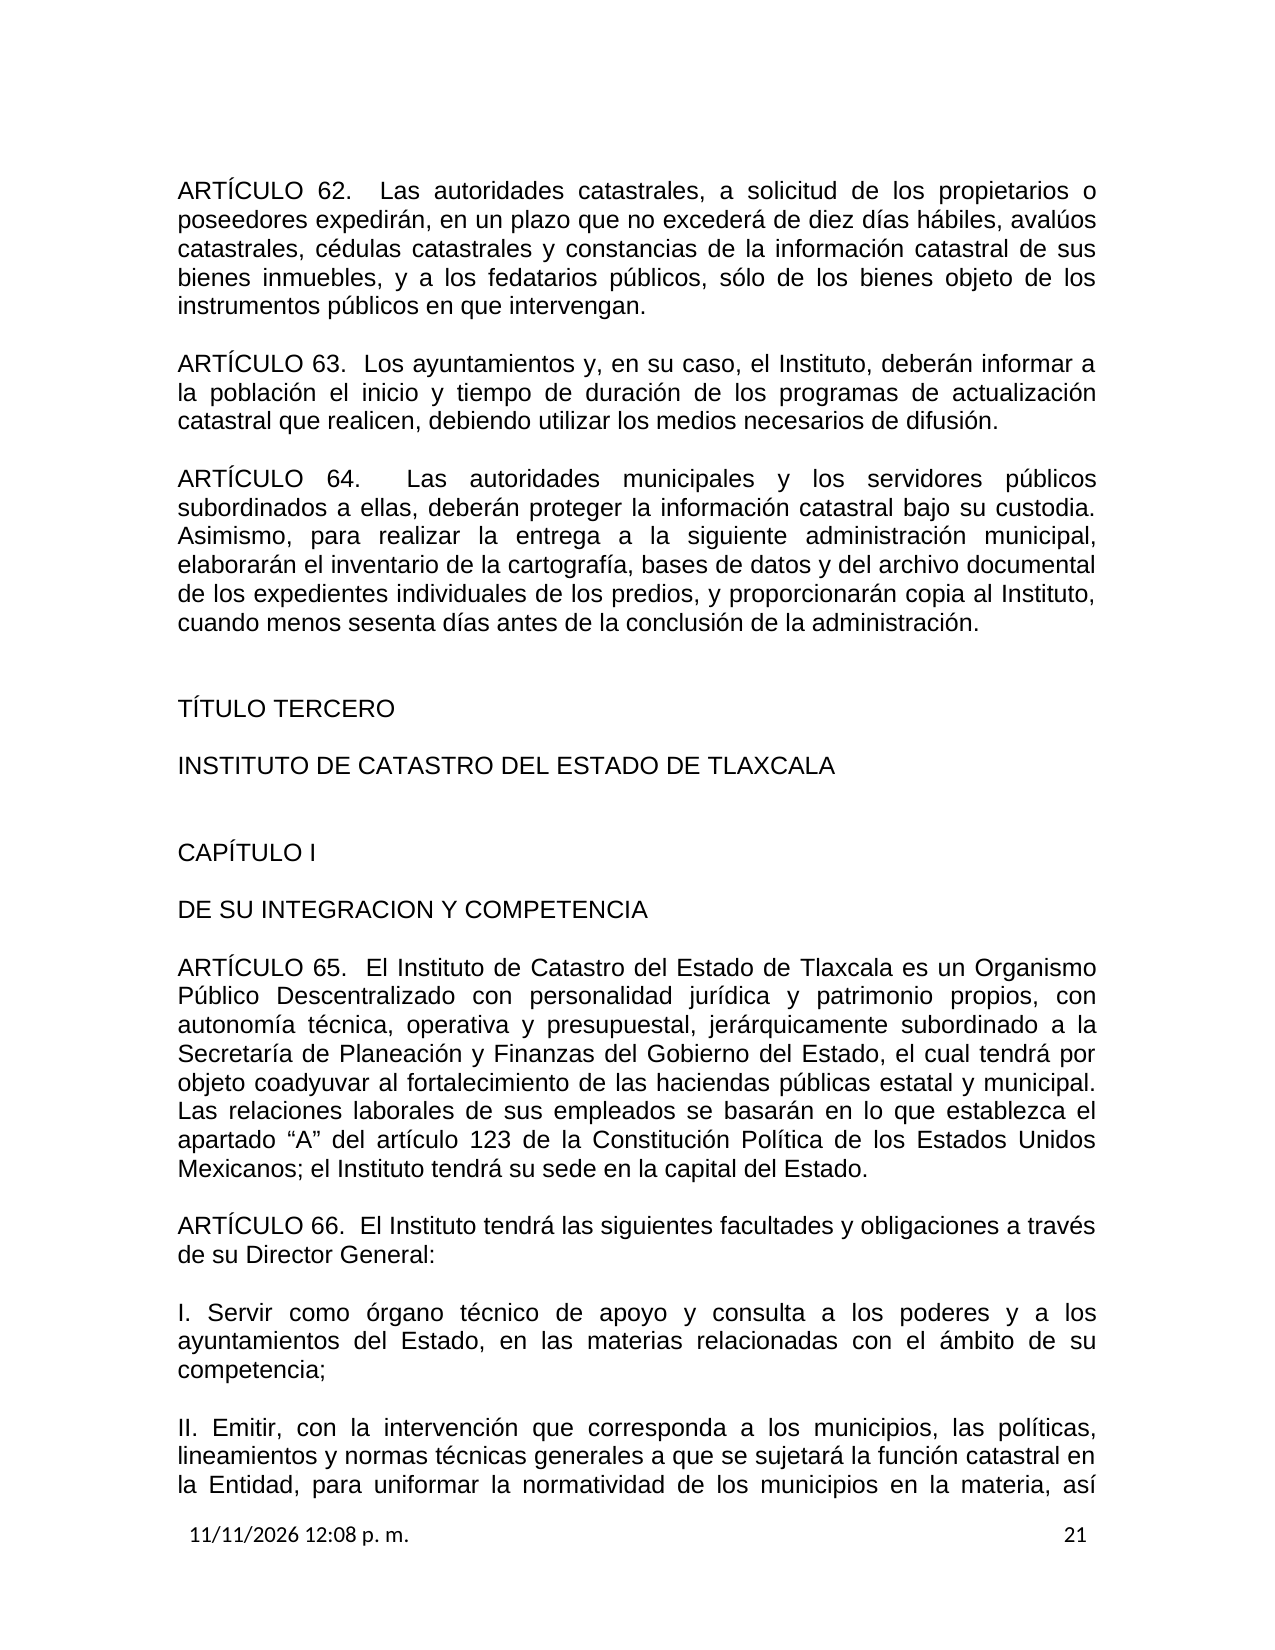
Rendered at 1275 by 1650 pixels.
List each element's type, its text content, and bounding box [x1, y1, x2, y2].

text CAPÍTULO I [177, 838, 1098, 866]
text ARTÍCULO 65. El Instituto de Catastro del Estado de Tlaxcala es un Organismo Público Descentralizado con personalidad jurídica y patrimonio propios, con autonomía técnica, operativa y presupuestal, jerárquicamente subordinado a la Secretaría de Planeación y Finanzas del Gobierno del Estado, el cual tendrá por objeto coadyuvar al fortalecimiento de las haciendas públicas estatal y municipal. Las relaciones laborales de sus empleados se basarán en lo que establezca el apartado “A” del artículo 123 de la Constitución Política de los Estados Unidos Mexicanos; el Instituto tendrá su sede en la capital del Estado. [177, 953, 1098, 1183]
text I. Servir como órgano técnico de apoyo y consulta a los poderes y a los ayuntamientos del Estado, en las materias relacionadas con el ámbito de su competencia; [177, 1298, 1098, 1384]
text ARTÍCULO 63. Los ayuntamientos y, en su caso, el Instituto, deberán informar a la población el inicio y tiempo de duración de los programas de actualización catastral que realicen, debiendo utilizar los medios necesarios de difusión. [177, 349, 1098, 435]
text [177, 1413, 1098, 1499]
text ARTÍCULO 62. Las autoridades catastrales, a solicitud de los propietarios o poseedores expedirán, en un plazo que no excederá de diez días hábiles, avalúos catastrales, cédulas catastrales y constancias de la información catastral de sus bienes inmuebles, y a los fedatarios públicos, sólo de los bienes objeto de los instrumentos públicos en que intervengan. [177, 176, 1098, 320]
text ARTÍCULO 66. El Instituto tendrá las siguientes facultades y obligaciones a través de su Director General: [177, 1211, 1098, 1269]
text INSTITUTO DE CATASTRO DEL ESTADO DE TLAXCALA [177, 751, 1098, 780]
text ARTÍCULO 64. Las autoridades municipales y los servidores públicos subordinados a ellas, deberán proteger la información catastral bajo su custodia. Asimismo, para realizar la entrega a la siguiente administración municipal, elaborarán el inventario de la cartografía, bases de datos y del archivo documental de los expedientes individuales de los predios, y proporcionarán copia al Instituto, cuando menos sesenta días antes de la conclusión de la administración. [177, 464, 1098, 636]
text TÍTULO TERCERO [177, 694, 1098, 723]
text DE SU INTEGRACION Y COMPETENCIA [177, 895, 1098, 924]
